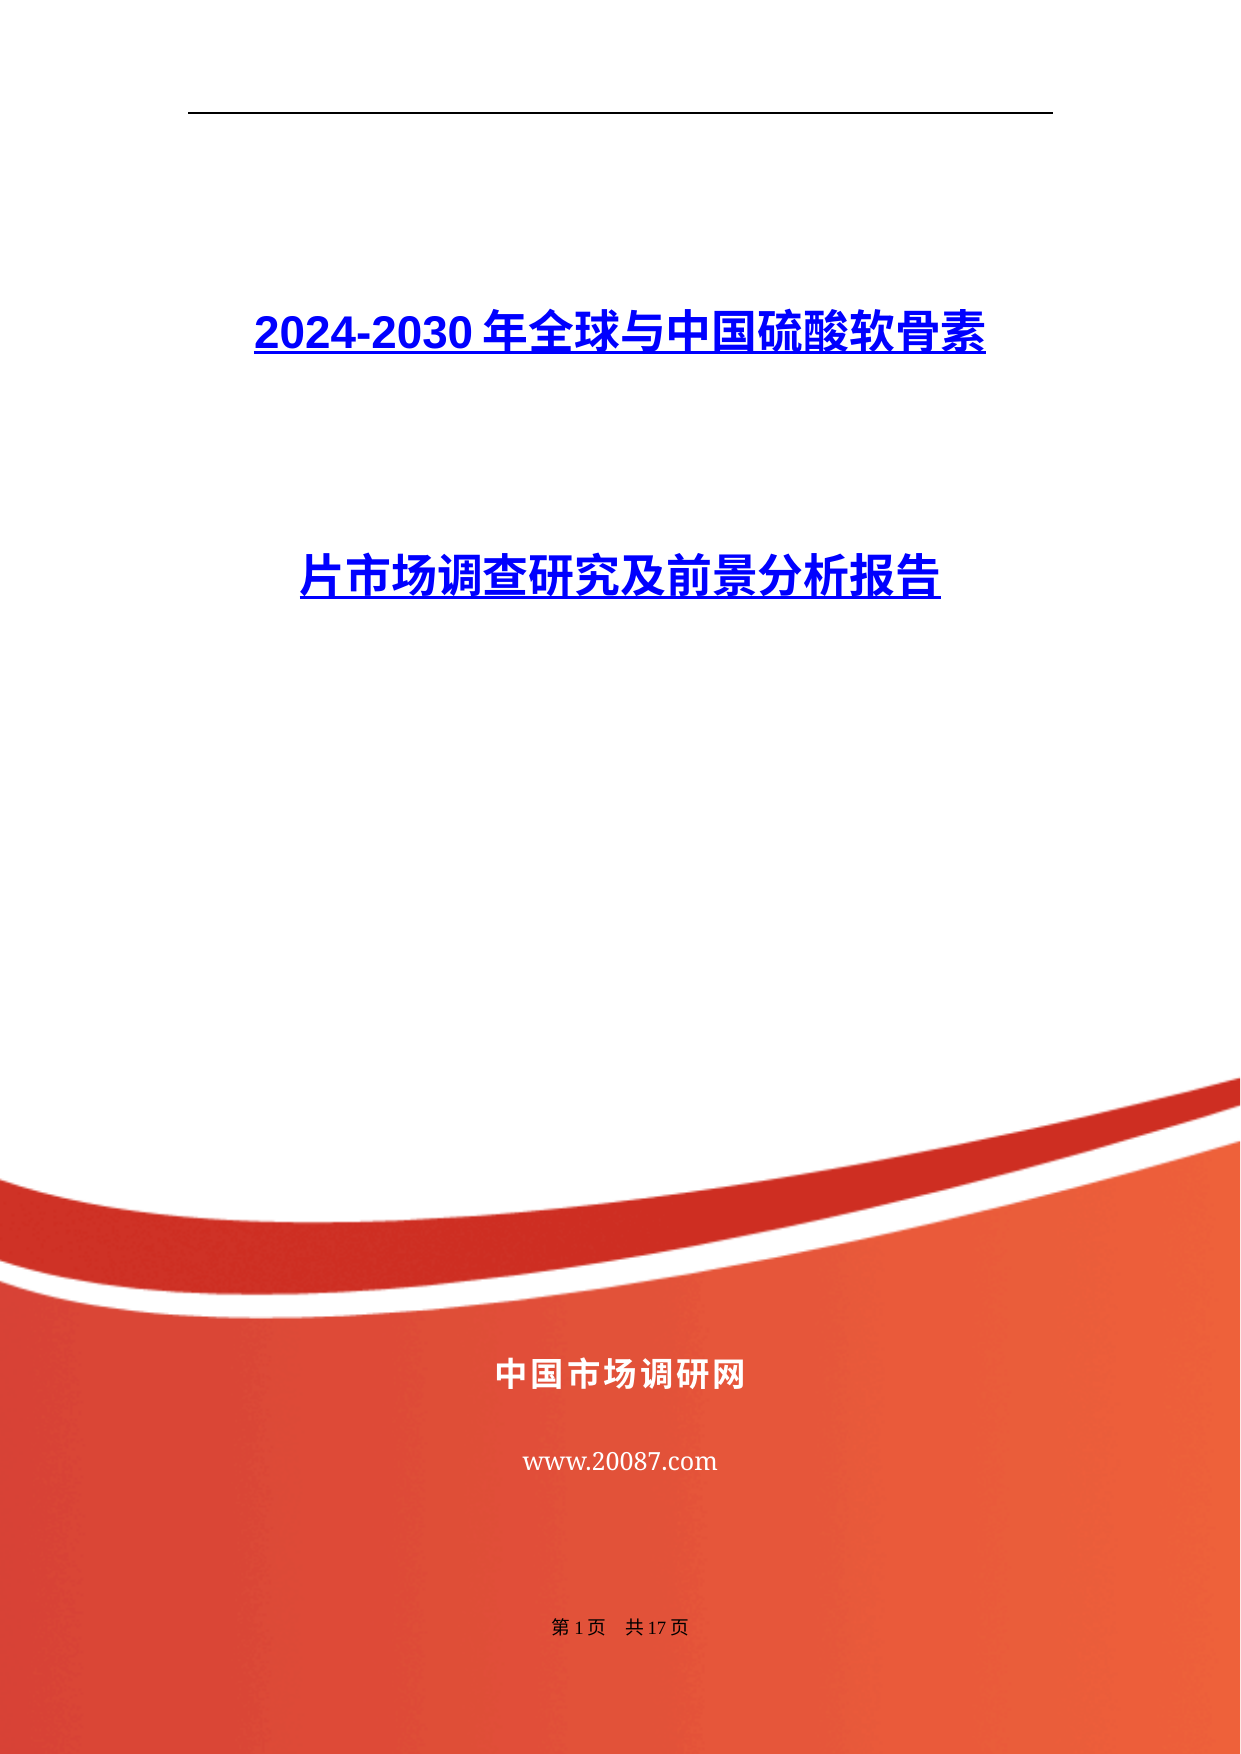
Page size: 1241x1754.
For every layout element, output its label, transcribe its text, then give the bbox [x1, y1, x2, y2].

subtitle 中国市场调研网 [187, 1339, 1053, 1404]
text www.20087.com [187, 1428, 1053, 1493]
picture [0, 1006, 1241, 1754]
table_header 2024-2030年全球与中国硫酸软骨素片市场调查研究及前景分析报告 [188, 207, 1053, 773]
